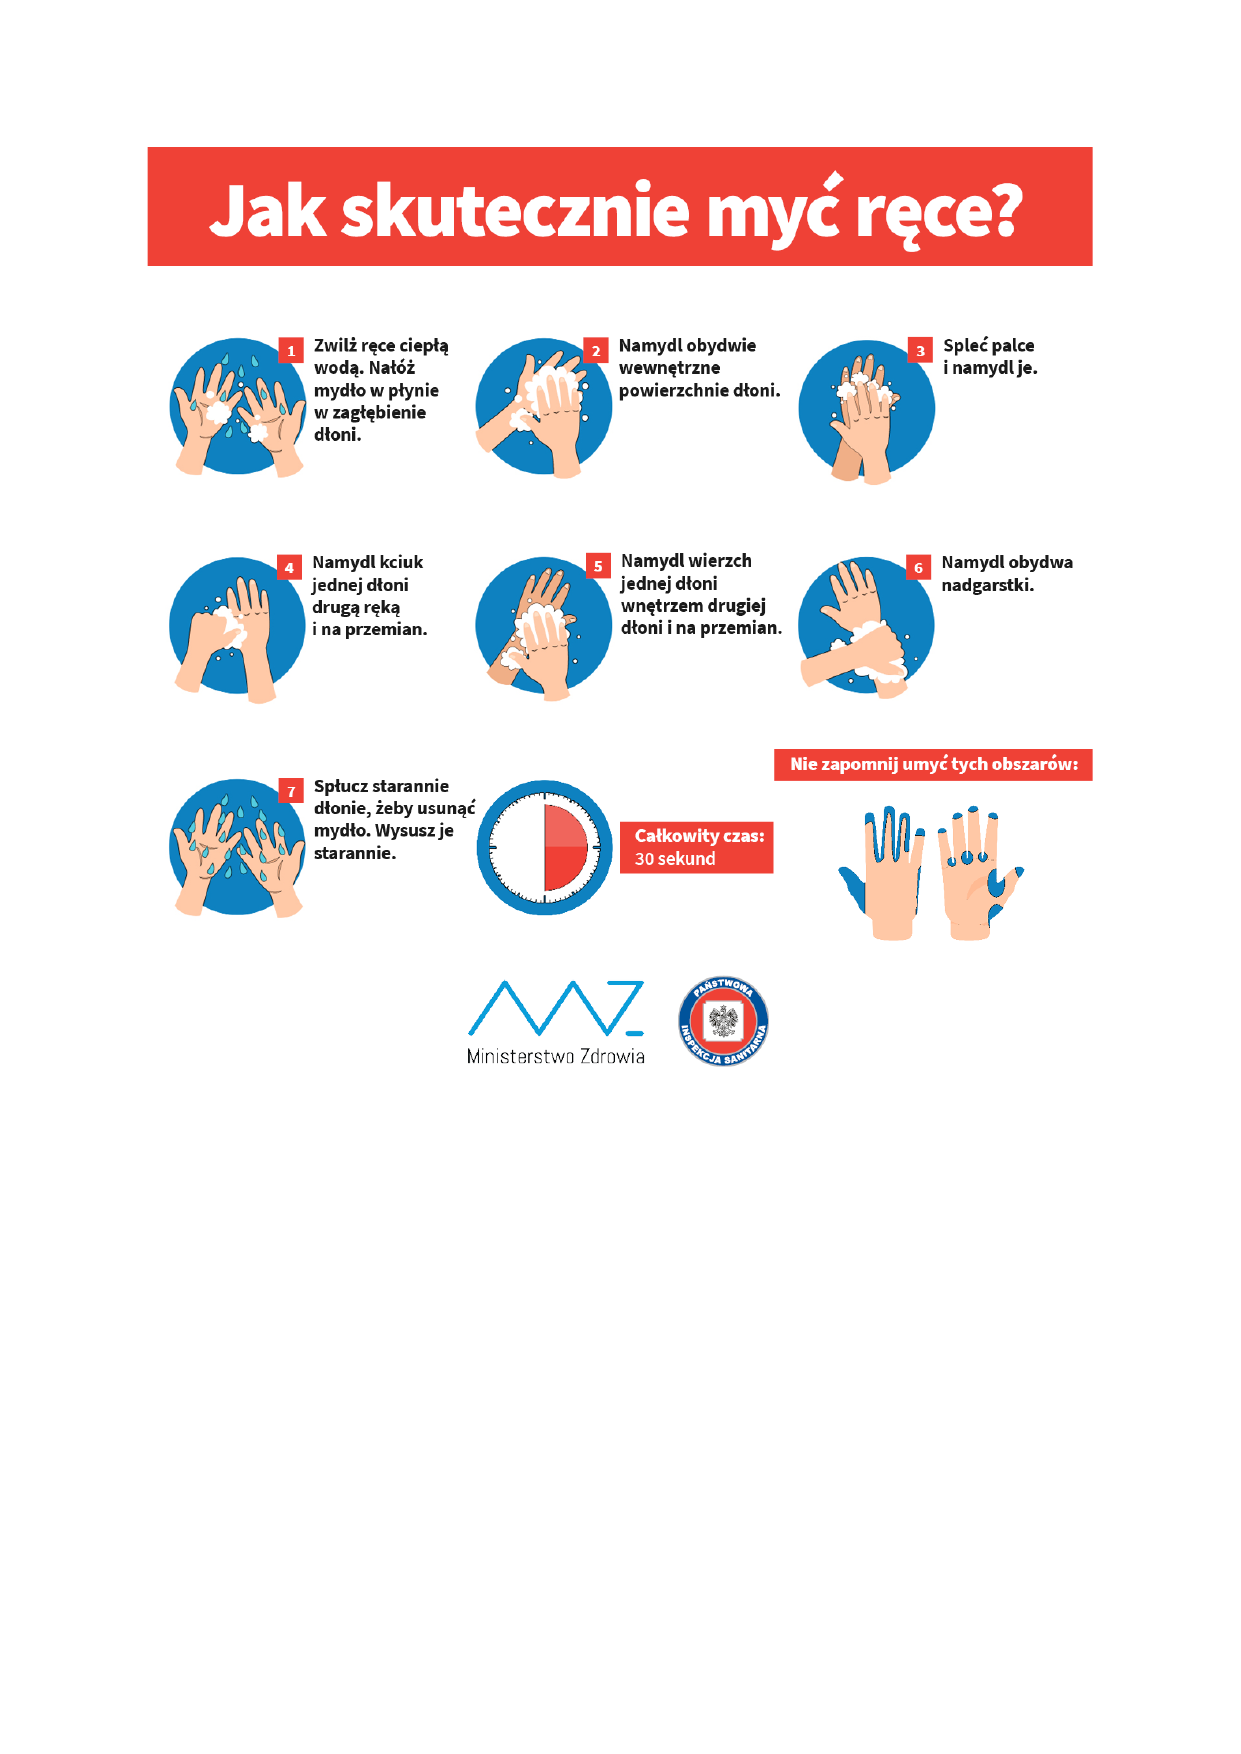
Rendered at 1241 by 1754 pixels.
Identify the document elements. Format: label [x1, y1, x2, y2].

picture [147, 147, 1093, 1093]
